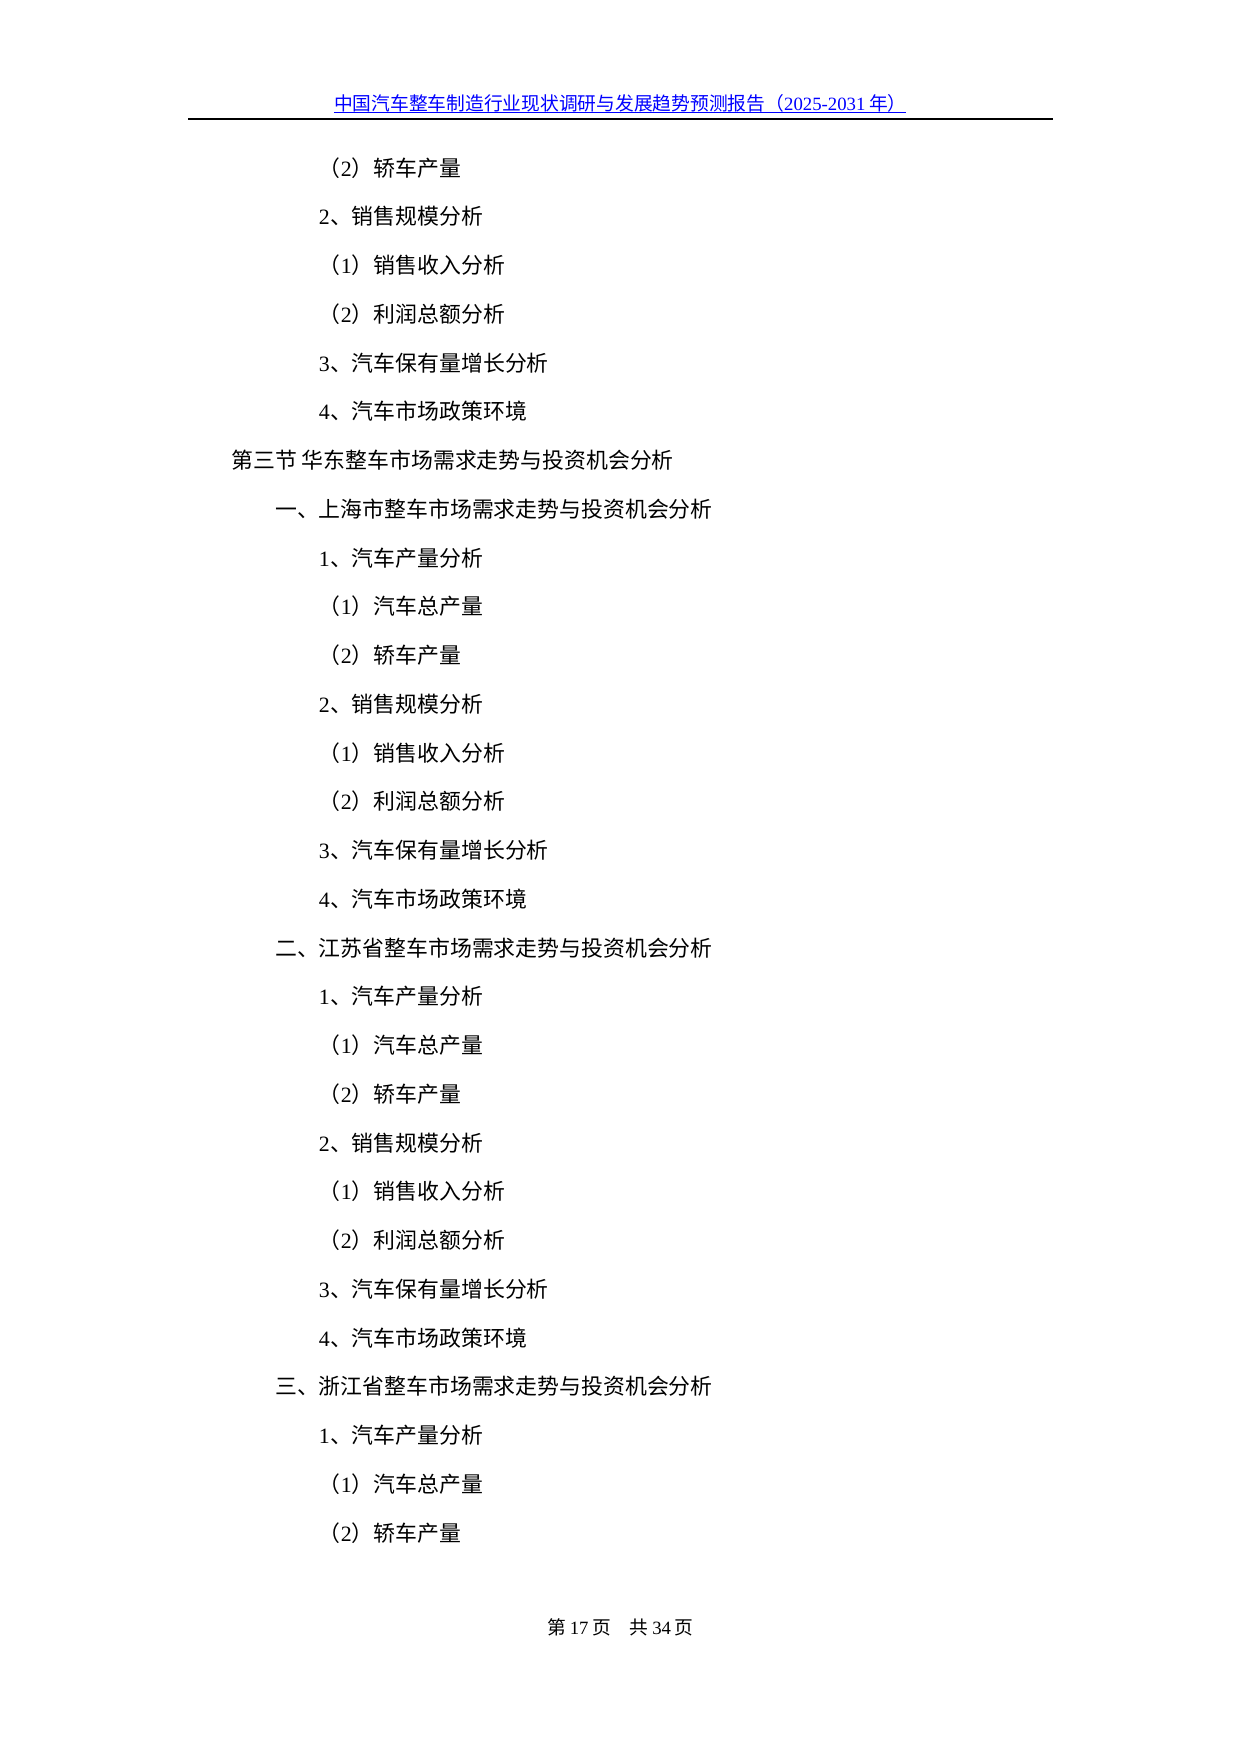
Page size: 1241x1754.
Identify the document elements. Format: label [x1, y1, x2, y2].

text [187, 150, 1053, 1548]
